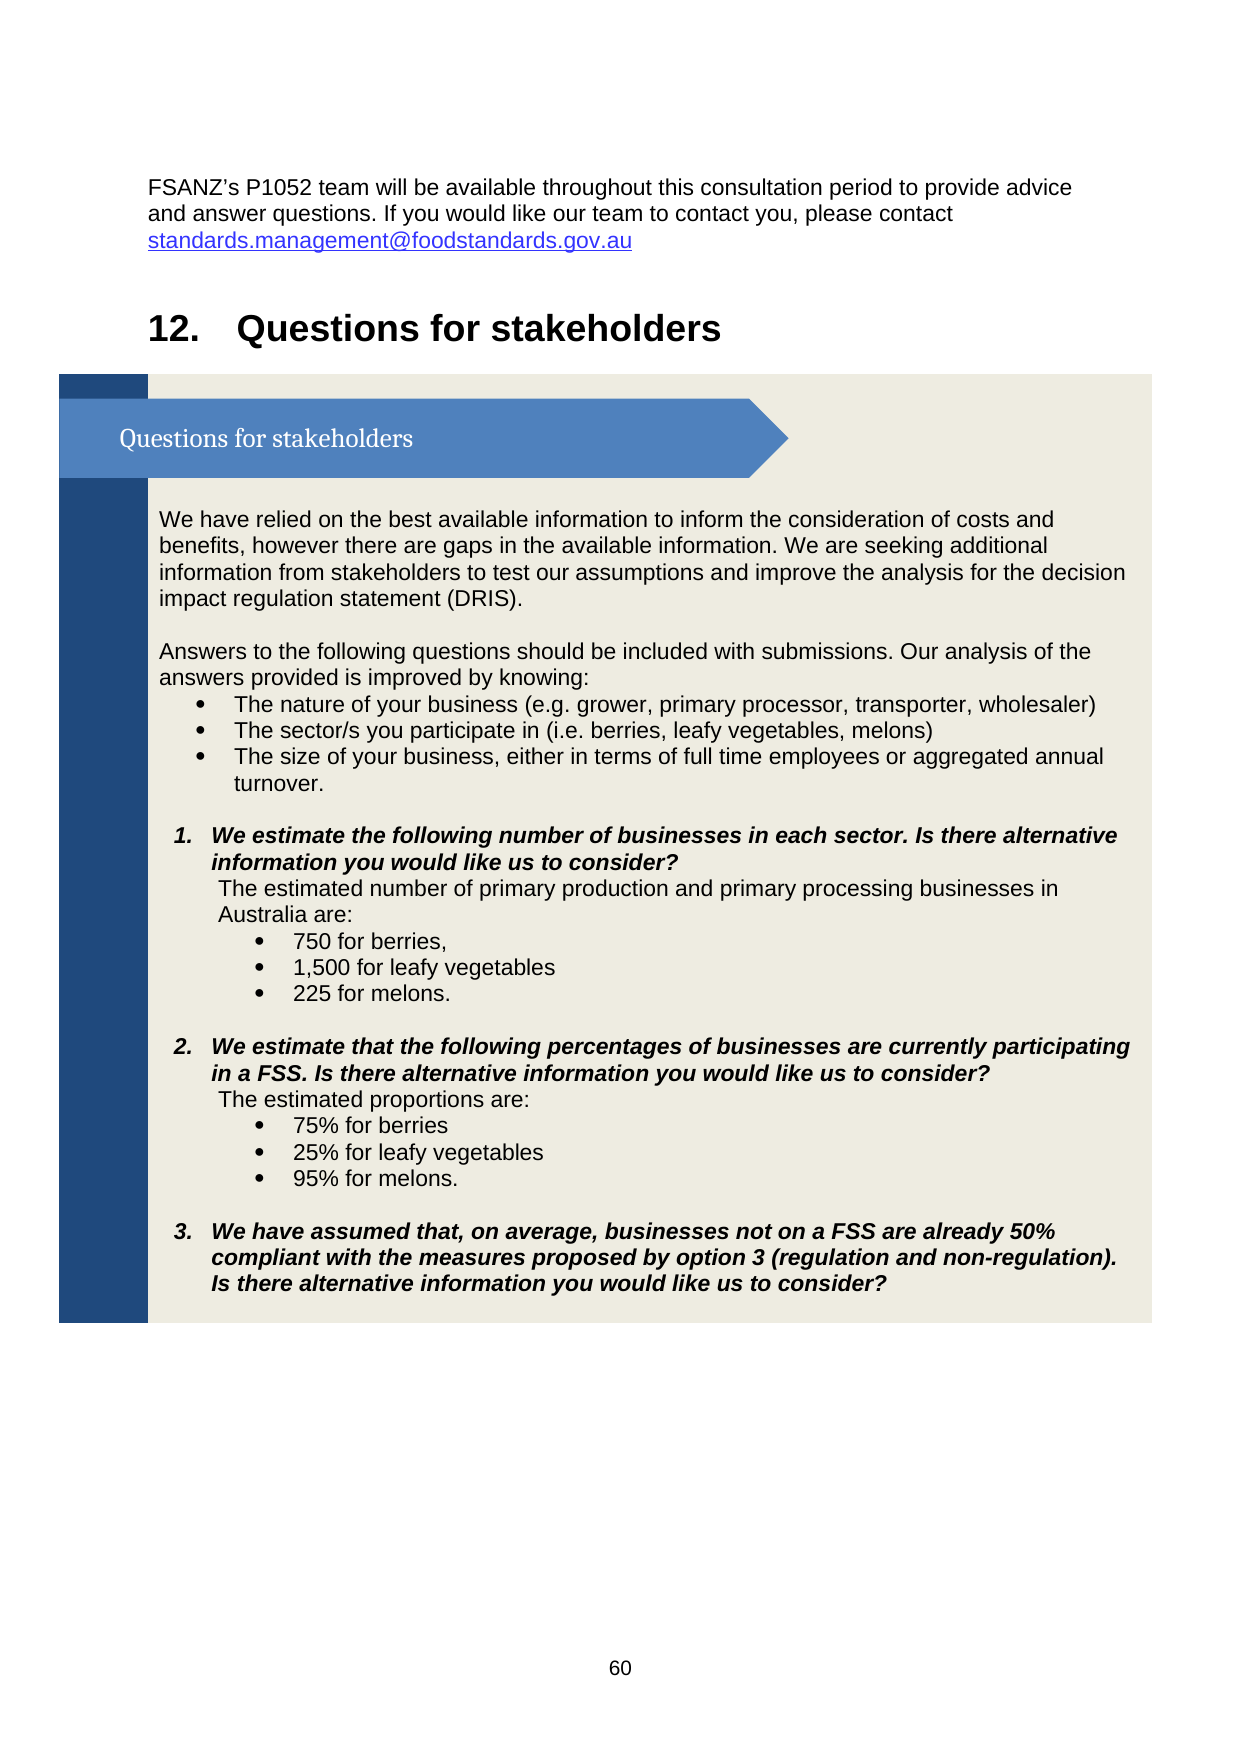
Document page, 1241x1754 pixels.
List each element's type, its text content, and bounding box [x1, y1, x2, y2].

subtitle 12. Questions for stakeholders [148, 306, 1092, 349]
table_header [59, 374, 148, 398]
table_cell We estimate the following number of businesses in each sector. Is there alternative information you would like us to consider? The estimated number of primary production and primary processing businesses in Australia are: 750 for berries, 1,500 for leafy vegetables 225 for melons. [148, 822, 1152, 1033]
table_cell [59, 506, 148, 1323]
table_header [59, 478, 148, 506]
table_header [148, 374, 1152, 506]
table_cell We estimate that the following percentages of businesses are currently participating in a FSS. Is there alternative information you would like us to consider? The estimated proportions are: 75% for berries 25% for leafy vegetables 95% for melons. [148, 1033, 1152, 1218]
text FSANZ’s P1052 team will be available throughout this consultation period to provide advice and answer questions. If you would like our team to contact you, please contact standards.management@foodstandards.gov.au [148, 174, 1092, 253]
table_cell We have relied on the best available information to inform the consideration of costs and benefits, however there are gaps in the available information. We are seeking additional information from stakeholders to test our assumptions and improve the analysis for the decision impact regulation statement (DRIS). Answers to the following questions should be included with submissions. Our analysis of the answers provided is improved by knowing: The nature of your business (e.g. grower, primary processor, transporter, wholesaler) The sector/s you participate in (i.e. berries, leafy vegetables, melons) The size of your business, either in terms of full time employees or aggregated annual turnover. [148, 506, 1152, 822]
table_cell We have assumed that, on average, businesses not on a FSS are already 50% compliant with the measures proposed by option 3 (regulation and non-regulation). Is there alternative information you would like us to consider? [148, 1218, 1152, 1323]
